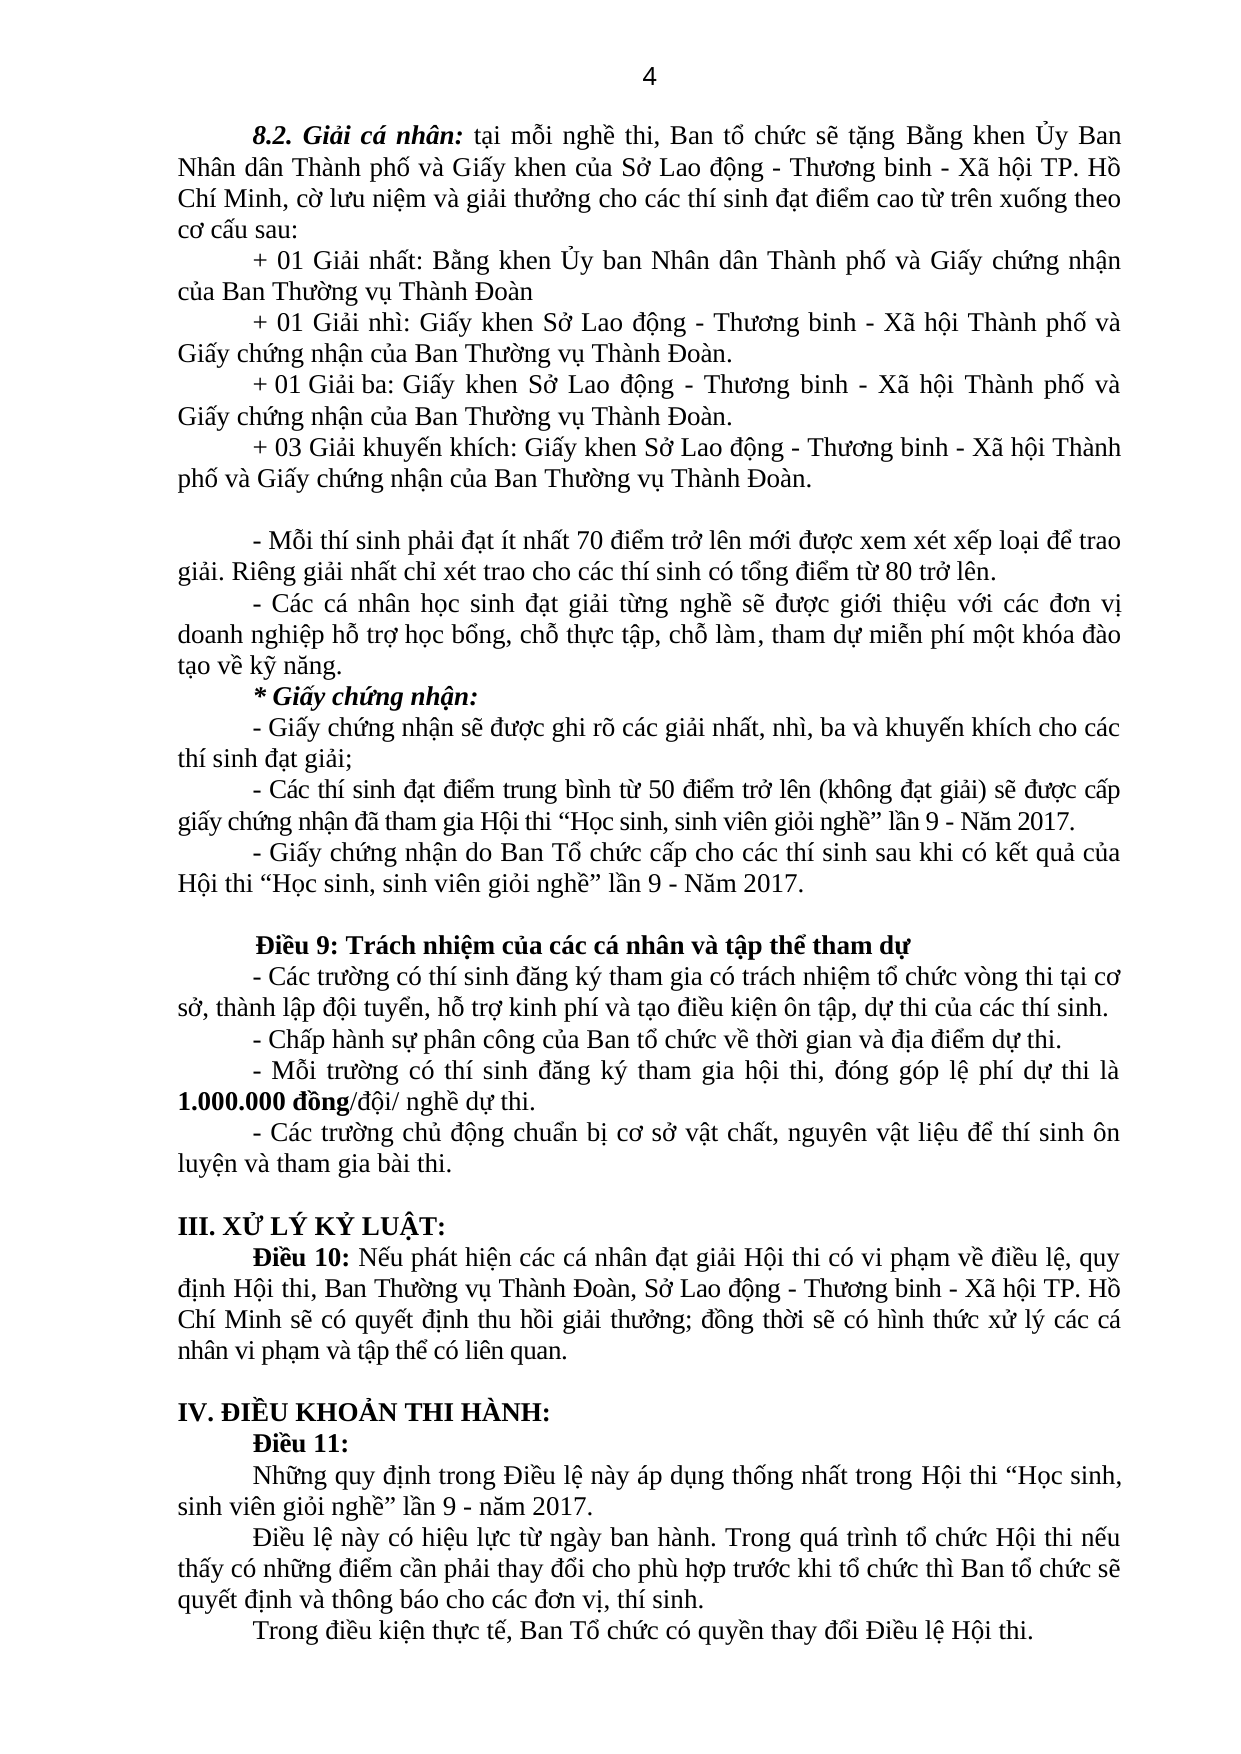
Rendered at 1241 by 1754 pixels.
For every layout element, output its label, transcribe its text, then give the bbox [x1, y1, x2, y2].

text Những quy định trong Điều lệ này áp dụng thống nhất trong Hội thi “Học sinh, sinh viên giỏi nghề” lần 9 - năm 2017. [177, 1459, 1122, 1521]
text IV. ĐIỀU KHOẢN THI HÀNH: [177, 1396, 1122, 1428]
text Điều lệ này có hiệu lực từ ngày ban hành. Trong quá trình tổ chức Hội thi nếu thấy có những điểm cần phải thay đổi cho phù hợp trước khi tổ chức thì Ban tổ chức sẽ quyết định và thông báo cho các đơn vị, thí sinh. [177, 1521, 1122, 1614]
text - Giấy chứng nhận sẽ được ghi rõ các giải nhất, nhì, ba và khuyến khích cho các thí sinh đạt giải; [177, 711, 1122, 773]
text + 03 Giải khuyến khích: Giấy khen Sở Lao động - Thương binh - Xã hội Thành phố và Giấy chứng nhận của Ban Thường vụ Thành Đoàn. [177, 431, 1122, 493]
text 8.2. Giải cá nhân: tại mỗi nghề thi, Ban tổ chức sẽ tặng Bằng khen Ủy Ban Nhân dân Thành phố và Giấy khen của Sở Lao động - Thương binh - Xã hội TP. Hồ Chí Minh, cờ lưu niệm và giải thưởng cho các thí sinh đạt điểm cao từ trên xuống theo cơ cấu sau: [177, 119, 1122, 244]
text - Mỗi thí sinh phải đạt ít nhất 70 điểm trở lên mới được xem xét xếp loại để trao giải. Riêng giải nhất chỉ xét trao cho các thí sinh có tổng điểm từ 80 trở lên. [177, 524, 1122, 587]
text * Giấy chứng nhận: [177, 680, 1122, 711]
text - Các cá nhân học sinh đạt giải từng nghề sẽ được giới thiệu với các đơn vị doanh nghiệp hỗ trợ học bổng, chỗ thực tập, chỗ làm, tham dự miễn phí một khóa đào tạo về kỹ năng. [177, 587, 1122, 680]
text - Các thí sinh đạt điểm trung bình từ 50 điểm trở lên (không đạt giải) sẽ được cấp giấy chứng nhận đã tham gia Hội thi “Học sinh, sinh viên giỏi nghề” lần 9 - Năm 2017. [177, 773, 1122, 836]
text - Các trường có thí sinh đăng ký tham gia có trách nhiệm tổ chức vòng thi tại cơ sở, thành lập đội tuyển, hỗ trợ kinh phí và tạo điều kiện ôn tập, dự thi của các thí sinh. [177, 960, 1122, 1023]
text + 01 Giải ba: Giấy khen Sở Lao động - Thương binh - Xã hội Thành phố và Giấy chứng nhận của Ban Thường vụ Thành Đoàn. [177, 369, 1122, 431]
text - Các trường chủ động chuẩn bị cơ sở vật chất, nguyên vật liệu để thí sinh ôn luyện và tham gia bài thi. [177, 1116, 1122, 1178]
text - Chấp hành sự phân công của Ban tổ chức về thời gian và địa điểm dự thi. [177, 1023, 1122, 1054]
text III. XỬ LÝ KỶ LUẬT: [177, 1209, 1122, 1241]
text Điều 9: Trách nhiệm của các cá nhân và tập thể tham dự [177, 929, 1122, 960]
text Điều 11: [177, 1428, 1122, 1459]
text Trong điều kiện thực tế, Ban Tổ chức có quyền thay đổi Điều lệ Hội thi. [177, 1614, 1122, 1646]
text + 01 Giải nhì: Giấy khen Sở Lao động - Thương binh - Xã hội Thành phố và Giấy chứng nhận của Ban Thường vụ Thành Đoàn. [177, 306, 1122, 369]
text + 01 Giải nhất: Bằng khen Ủy ban Nhân dân Thành phố và Giấy chứng nhận của Ban Thường vụ Thành Đoàn [177, 244, 1122, 306]
text - Mỗi trường có thí sinh đăng ký tham gia hội thi, đóng góp lệ phí dự thi là 1.000.000 đồng/đội/ nghề dự thi. [177, 1054, 1122, 1116]
text - Giấy chứng nhận do Ban Tổ chức cấp cho các thí sinh sau khi có kết quả của Hội thi “Học sinh, sinh viên giỏi nghề” lần 9 - Năm 2017. [177, 836, 1122, 898]
text Điều 10: Nếu phát hiện các cá nhân đạt giải Hội thi có vi phạm về điều lệ, quy định Hội thi, Ban Thường vụ Thành Đoàn, Sở Lao động - Thương binh - Xã hội TP. Hồ Chí Minh sẽ có quyết định thu hồi giải thưởng; đồng thời sẽ có hình thức xử lý các cá nhân vi phạm và tập thể có liên quan. [177, 1241, 1122, 1365]
